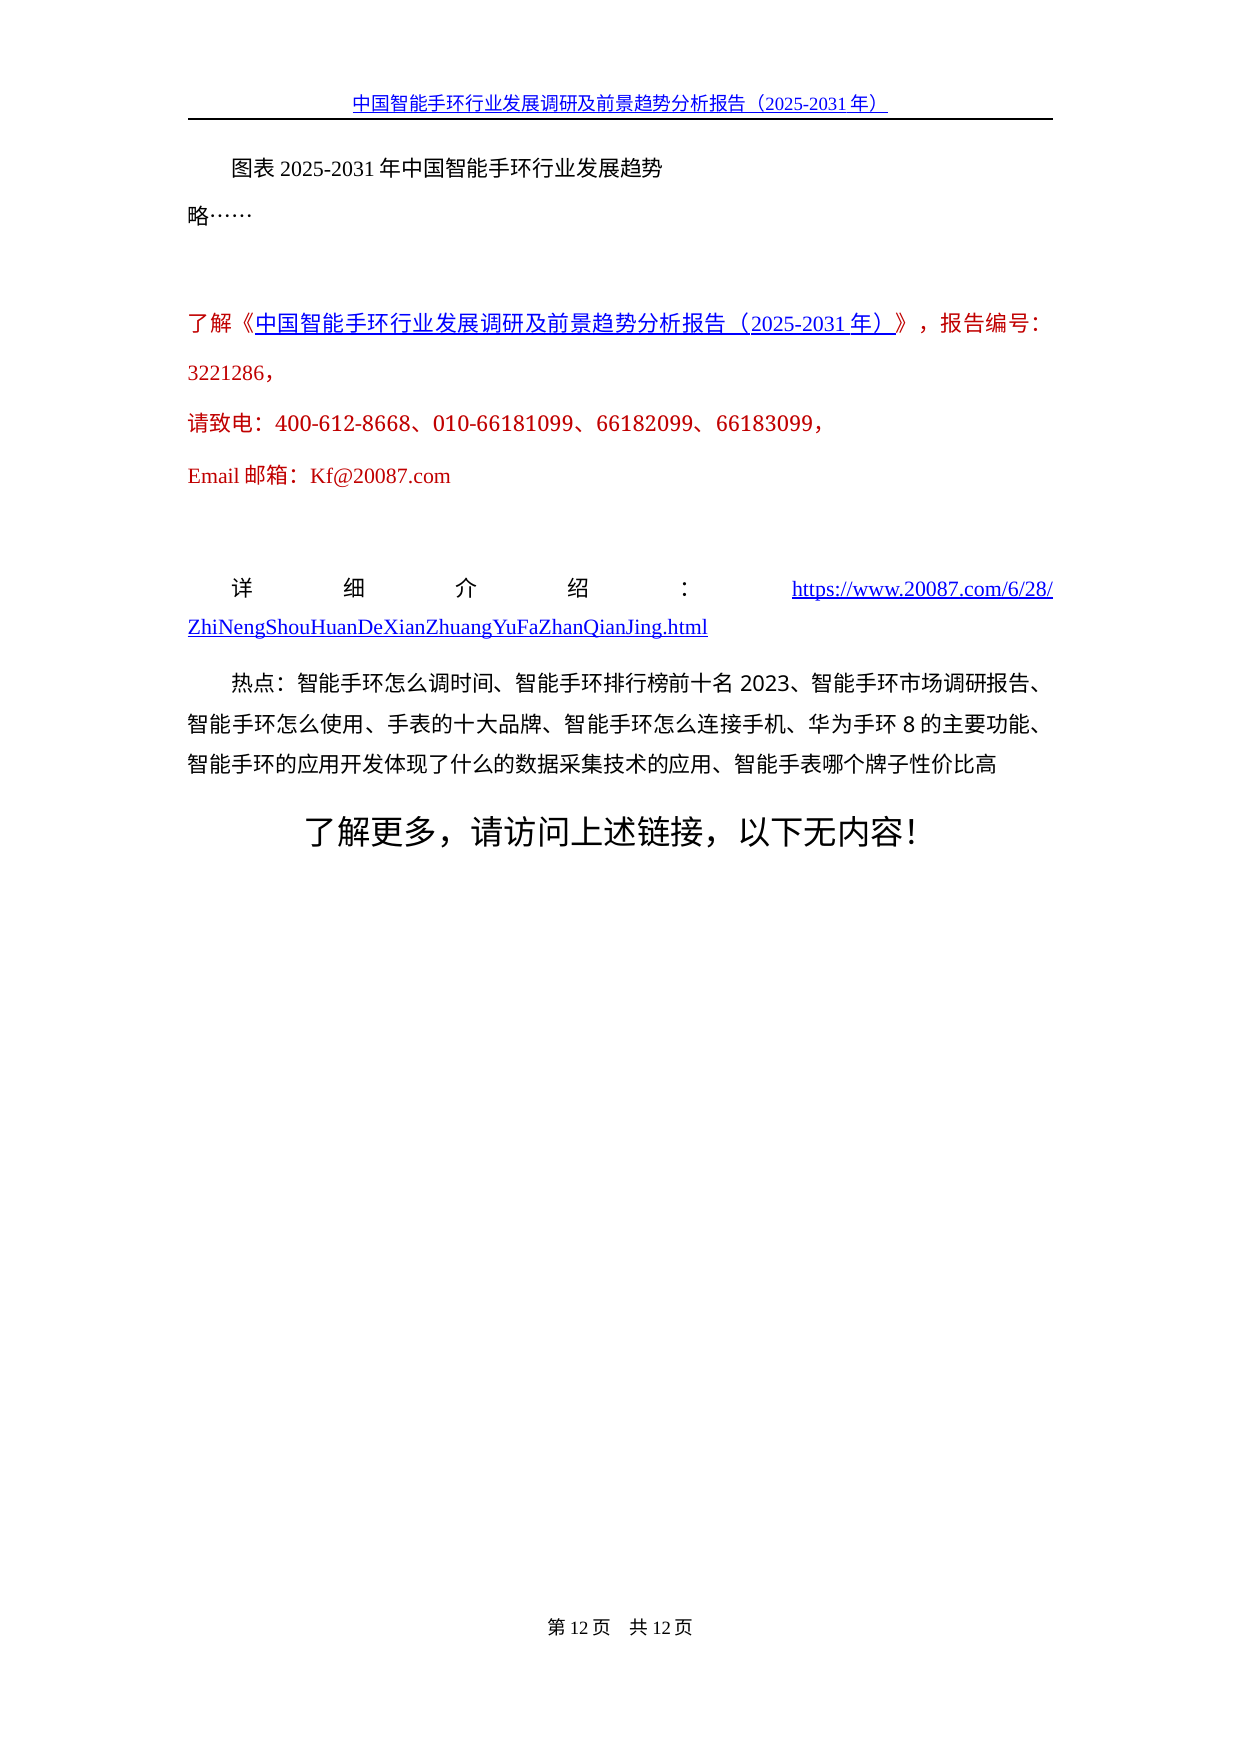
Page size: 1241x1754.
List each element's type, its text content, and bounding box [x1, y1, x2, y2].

text 请致电：400-612-8668、010-66181099、66182099、66183099， [187, 406, 1053, 438]
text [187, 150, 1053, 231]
text 热点：智能手环怎么调时间、智能手环排行榜前十名2023、智能手环市场调研报告、智能手环怎么使用、手表的十大品牌、智能手环怎么连接手机、华为手环8的主要功能、智能手环的应用开发体现了什么的数据采集技术的应用、智能手表哪个牌子性价比高 [187, 666, 1053, 779]
text 详细介绍：https://www.20087.com/6/28/ZhiNengShouHuanDeXianZhuangYuFaZhanQianJing.html [187, 570, 1053, 643]
text 了解《中国智能手环行业发展调研及前景趋势分析报告（2025-2031年）》，报告编号：3221286， [187, 305, 1053, 387]
text Email邮箱：Kf@20087.com [187, 457, 1053, 490]
title 了解更多，请访问上述链接，以下无内容！ [187, 797, 1053, 862]
